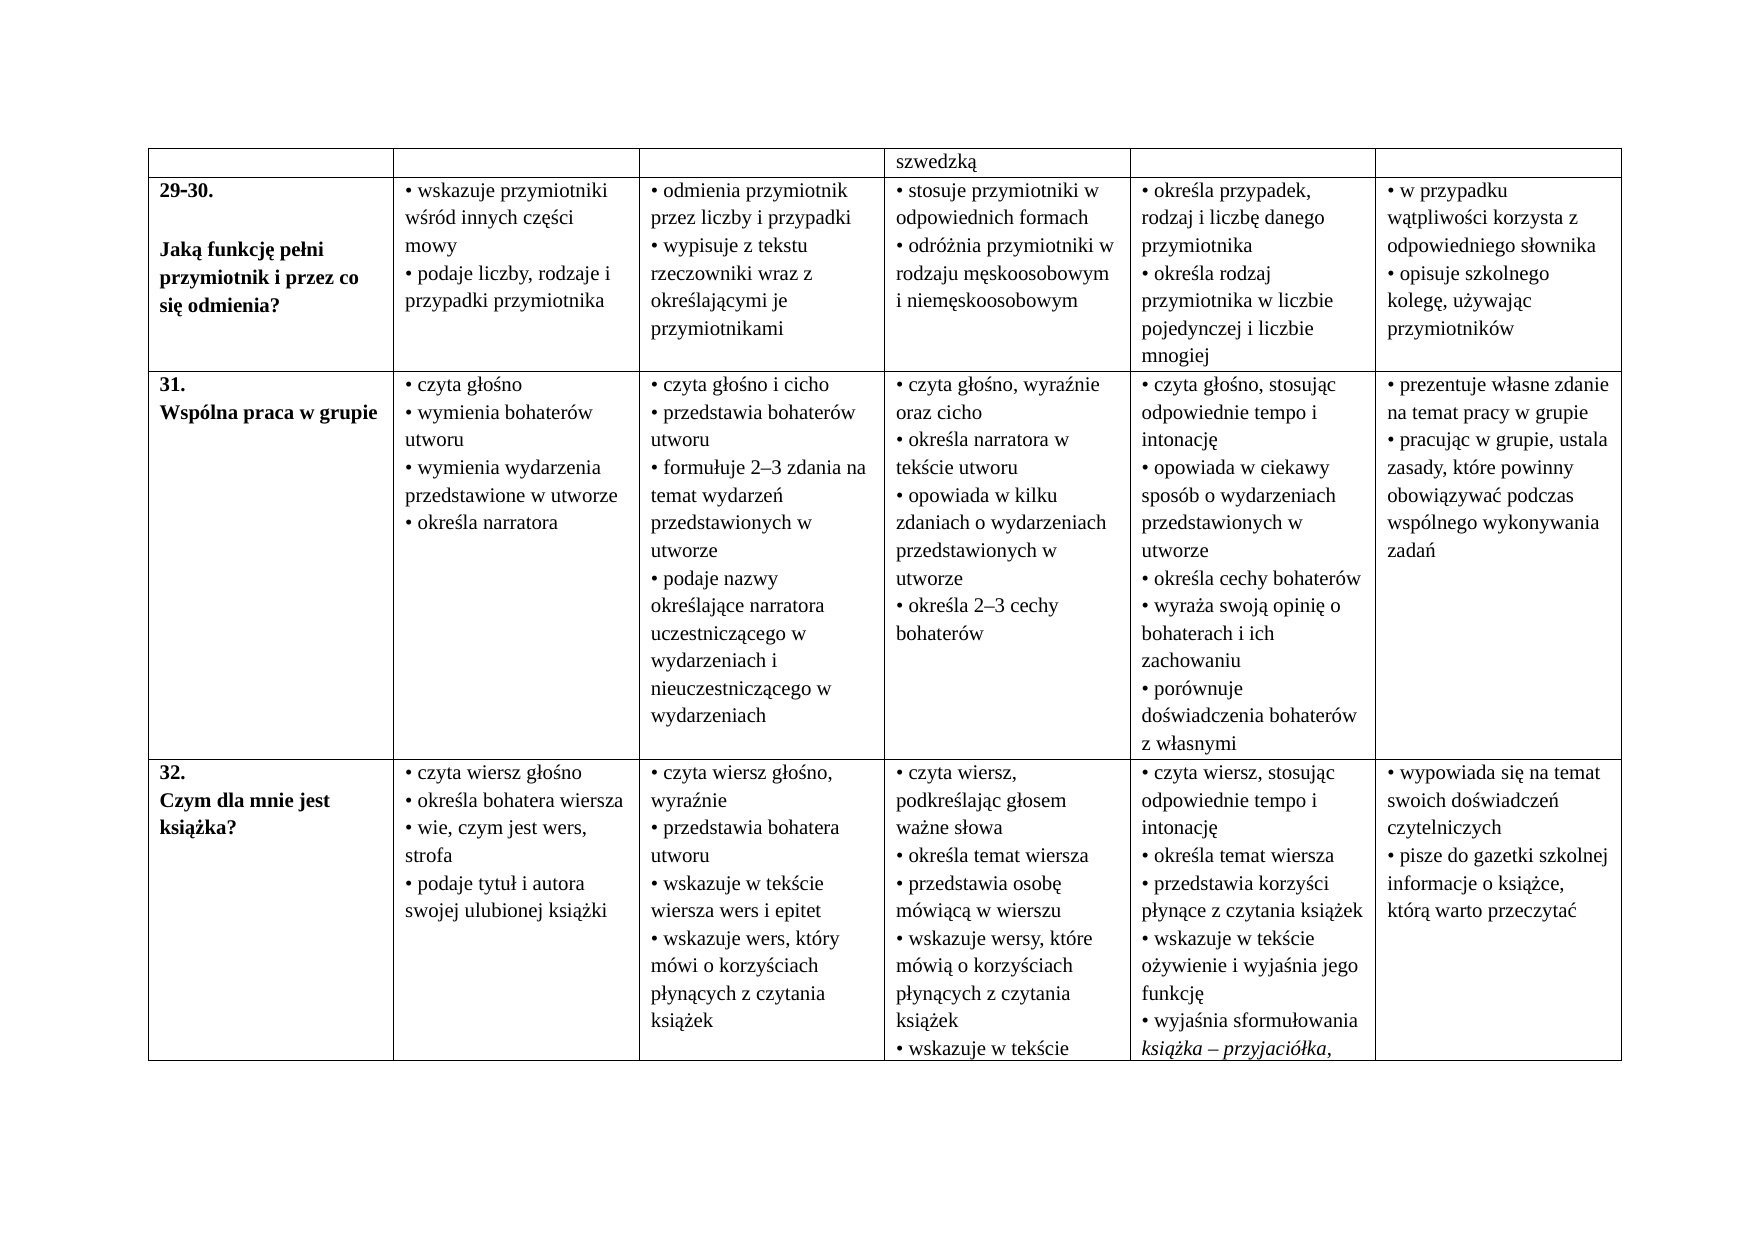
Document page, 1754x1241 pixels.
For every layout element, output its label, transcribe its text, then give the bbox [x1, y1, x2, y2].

table_cell • czyta głośno, stosując odpowiednie tempo i intonację • opowiada w ciekawy sposób o wydarzeniach przedstawionych w utworze • określa cechy bohaterów • wyraża swoją opinię o bohaterach i ich zachowaniu • porównuje doświadczenia bohaterów z własnymi [1131, 372, 1375, 759]
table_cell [640, 149, 884, 177]
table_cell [394, 149, 639, 177]
table_cell • stosuje przymiotniki w odpowiednich formach • odróżnia przymiotniki w rodzaju męskoosobowym i niemęskoosobowym [885, 178, 1130, 371]
table_cell • prezentuje własne zdanie na temat pracy w grupie • pracując w grupie, ustala zasady, które powinny obowiązywać podczas wspólnego wykonywania zadań [1376, 372, 1621, 759]
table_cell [1376, 760, 1621, 1060]
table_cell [885, 760, 1130, 1060]
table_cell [1131, 149, 1375, 177]
table_cell • wskazuje przymiotniki wśród innych części mowy • podaje liczby, rodzaje i przypadki przymiotnika [394, 178, 639, 371]
table_cell • określa przypadek, rodzaj i liczbę danego przymiotnika • określa rodzaj przymiotnika w liczbie pojedynczej i liczbie mnogiej [1131, 178, 1375, 371]
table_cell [394, 760, 639, 1060]
table_cell • czyta głośno i cicho • przedstawia bohaterów utworu • formułuje 2–3 zdania na temat wydarzeń przedstawionych w utworze • podaje nazwy określające narratora uczestniczącego w wydarzeniach i nieuczestniczącego w wydarzeniach [640, 372, 884, 759]
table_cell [640, 760, 884, 1060]
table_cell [1131, 760, 1375, 1060]
table_cell 2930. Jaką funkcję pełni przymiotnik i przez co się odmienia? [149, 178, 393, 371]
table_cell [149, 760, 393, 1060]
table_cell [1376, 149, 1621, 177]
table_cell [885, 149, 1130, 177]
table_cell 31. Wspólna praca w grupie [149, 372, 393, 759]
table_cell • czyta głośno, wyraźnie oraz cicho • określa narratora w tekście utworu • opowiada w kilku zdaniach o wydarzeniach przedstawionych w utworze • określa 2–3 cechy bohaterów [885, 372, 1130, 759]
table_cell • czyta głośno • wymienia bohaterów utworu • wymienia wydarzenia przedstawione w utworze • określa narratora [394, 372, 639, 759]
table_cell • w przypadku wątpliwości korzysta z odpowiedniego słownika • opisuje szkolnego kolegę, używając przymiotników [1376, 178, 1621, 371]
table_cell • odmienia przymiotnik przez liczby i przypadki • wypisuje z tekstu rzeczowniki wraz z określającymi je przymiotnikami [640, 178, 884, 371]
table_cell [149, 149, 393, 177]
